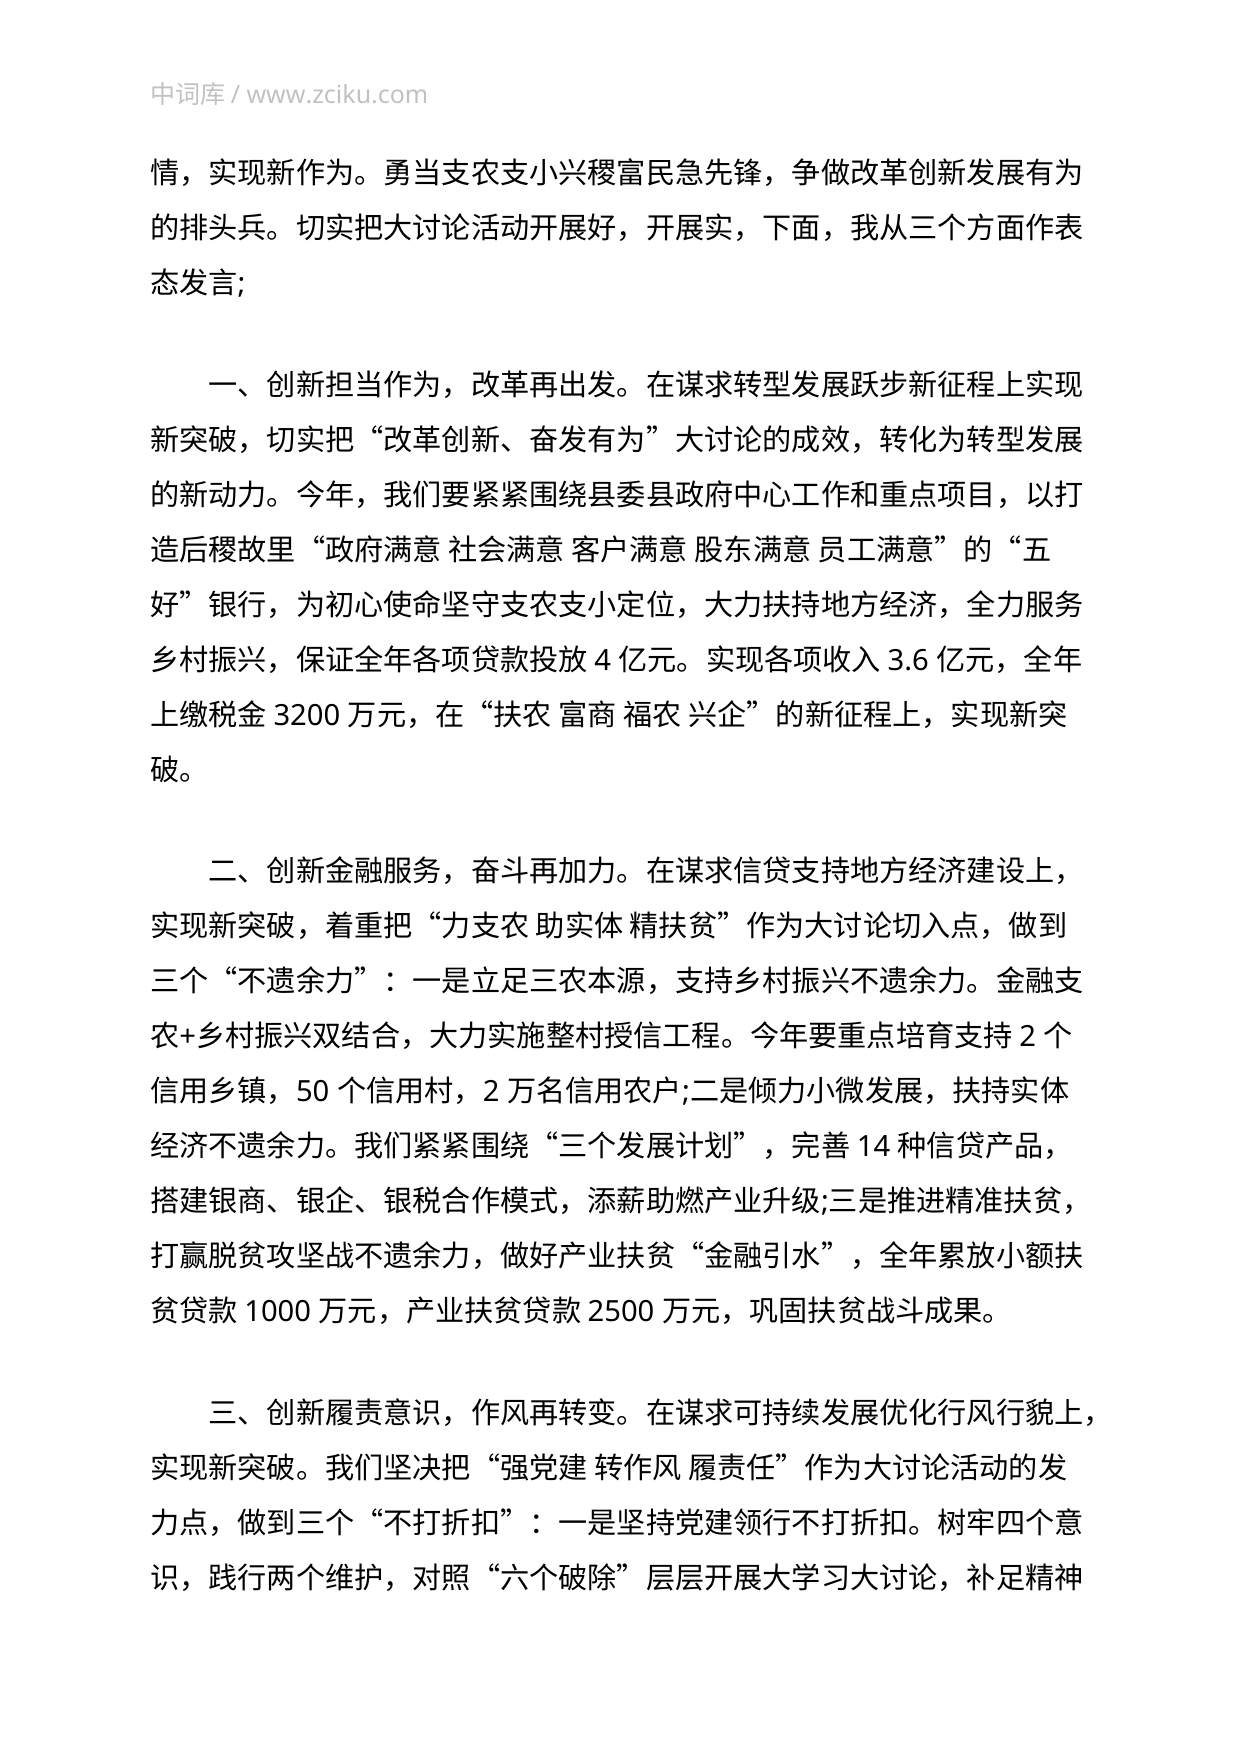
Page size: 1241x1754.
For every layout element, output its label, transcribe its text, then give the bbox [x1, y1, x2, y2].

text 一、创新担当作为，改革再出发。在谋求转型发展跃步新征程上实现新突破，切实把“改革创新、奋发有为”大讨论的成效，转化为转型发展的新动力。今年，我们要紧紧围绕县委县政府中心工作和重点项目，以打造后稷故里“政府满意 社会满意 客户满意 股东满意 员工满意”的“五好”银行，为初心使命坚守支农支小定位，大力扶持地方经济，全力服务乡村振兴，保证全年各项贷款投放 4 亿元。实现各项收入 3.6 亿元，全年上缴税金 3200 万元，在“扶农 富商 福农 兴企”的新征程上，实现新突破。 [150, 362, 1090, 788]
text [150, 1389, 1090, 1597]
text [150, 150, 1090, 302]
text 二、创新金融服务，奋斗再加力。在谋求信贷支持地方经济建设上，实现新突破，着重把“力支农 助实体 精扶贫”作为大讨论切入点，做到三个“不遗余力”：一是立足三农本源，支持乡村振兴不遗余力。金融支农+乡村振兴双结合，大力实施整村授信工程。今年要重点培育支持 2 个信用乡镇，50 个信用村，2 万名信用农户;二是倾力小微发展，扶持实体经济不遗余力。我们紧紧围绕“三个发展计划”，完善 14 种信贷产品，搭建银商、银企、银税合作模式，添薪助燃产业升级;三是推进精准扶贫，打赢脱贫攻坚战不遗余力，做好产业扶贫“金融引水”，全年累放小额扶贫贷款 1000 万元，产业扶贫贷款 2500 万元，巩固扶贫战斗成果。 [150, 848, 1090, 1330]
